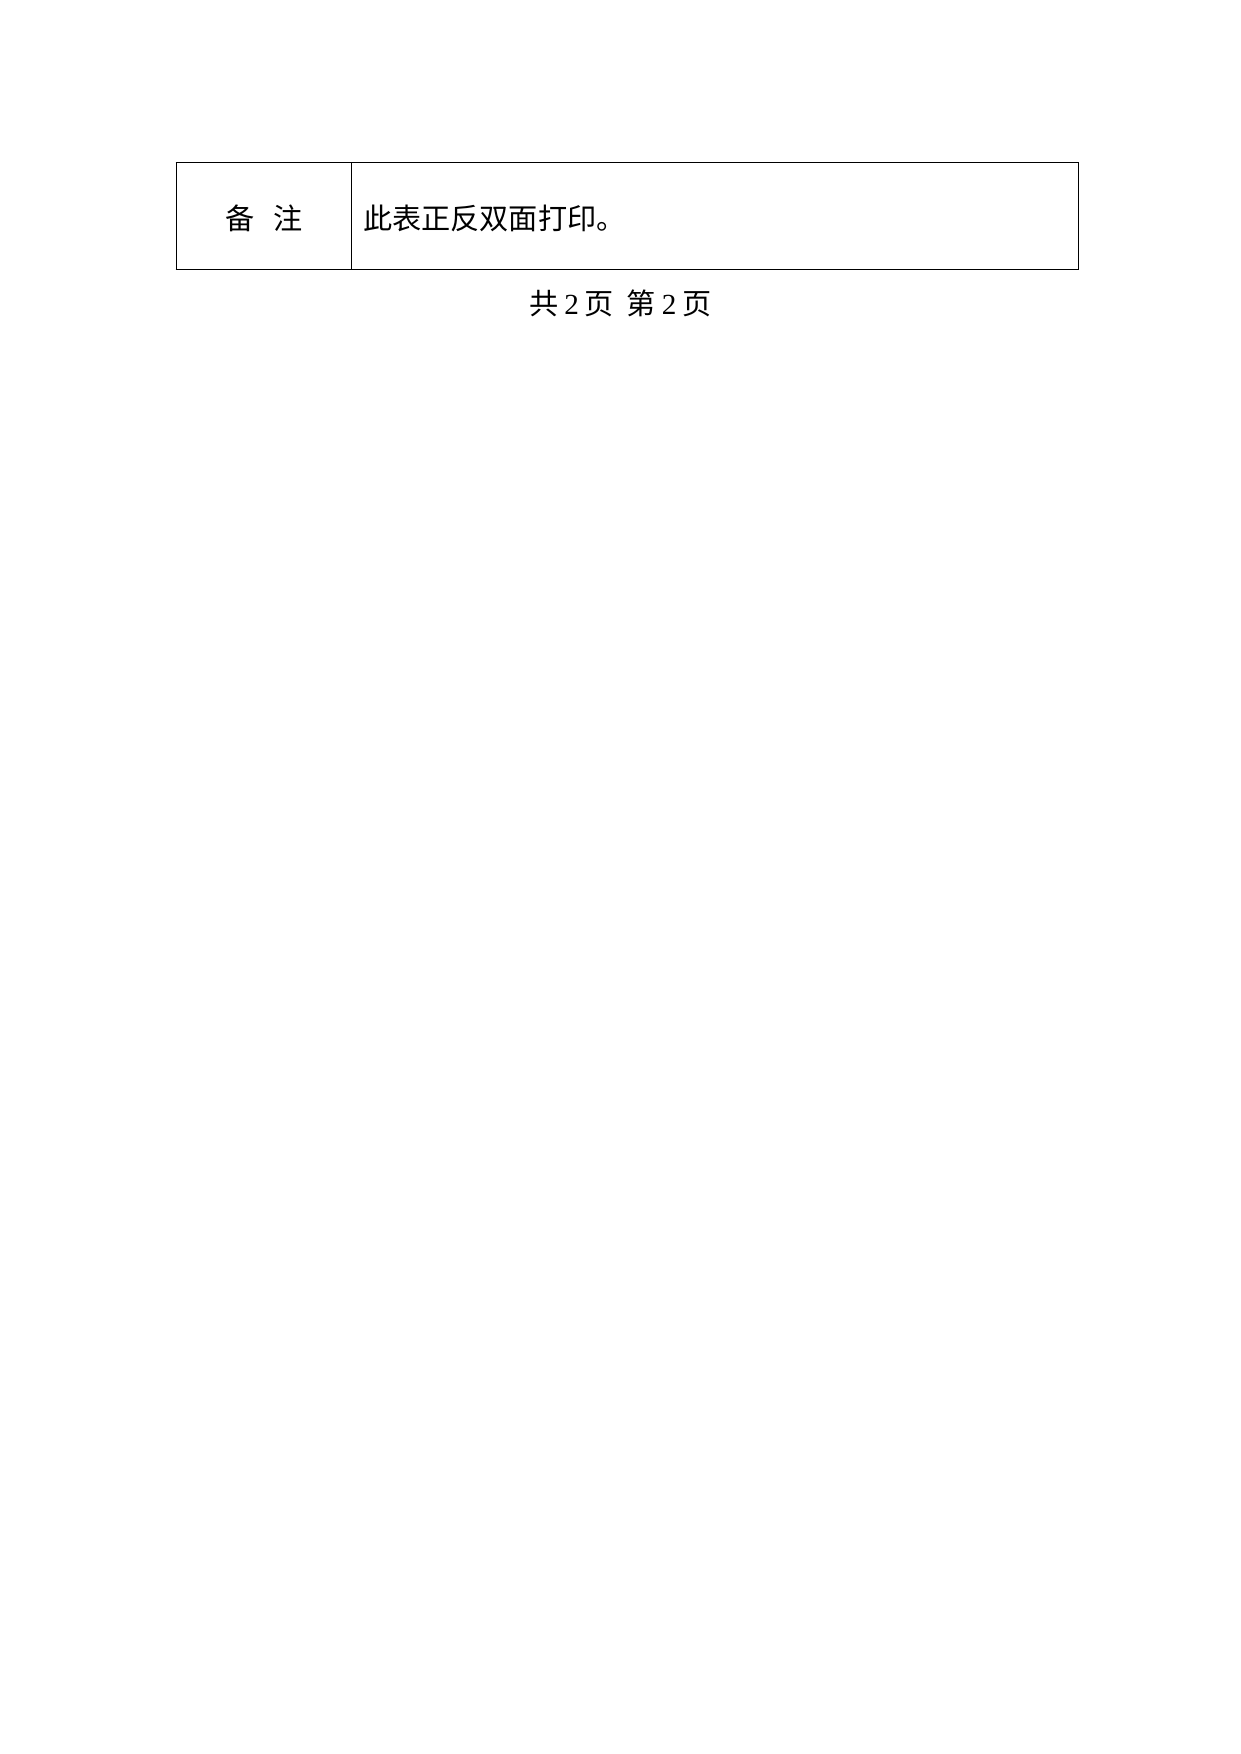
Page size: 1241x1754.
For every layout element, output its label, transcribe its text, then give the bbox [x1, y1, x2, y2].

text 共2页 第2页 [187, 270, 1053, 334]
table_cell 此表正反双面打印。 [352, 163, 1078, 268]
table_cell 备 注 [177, 163, 351, 268]
